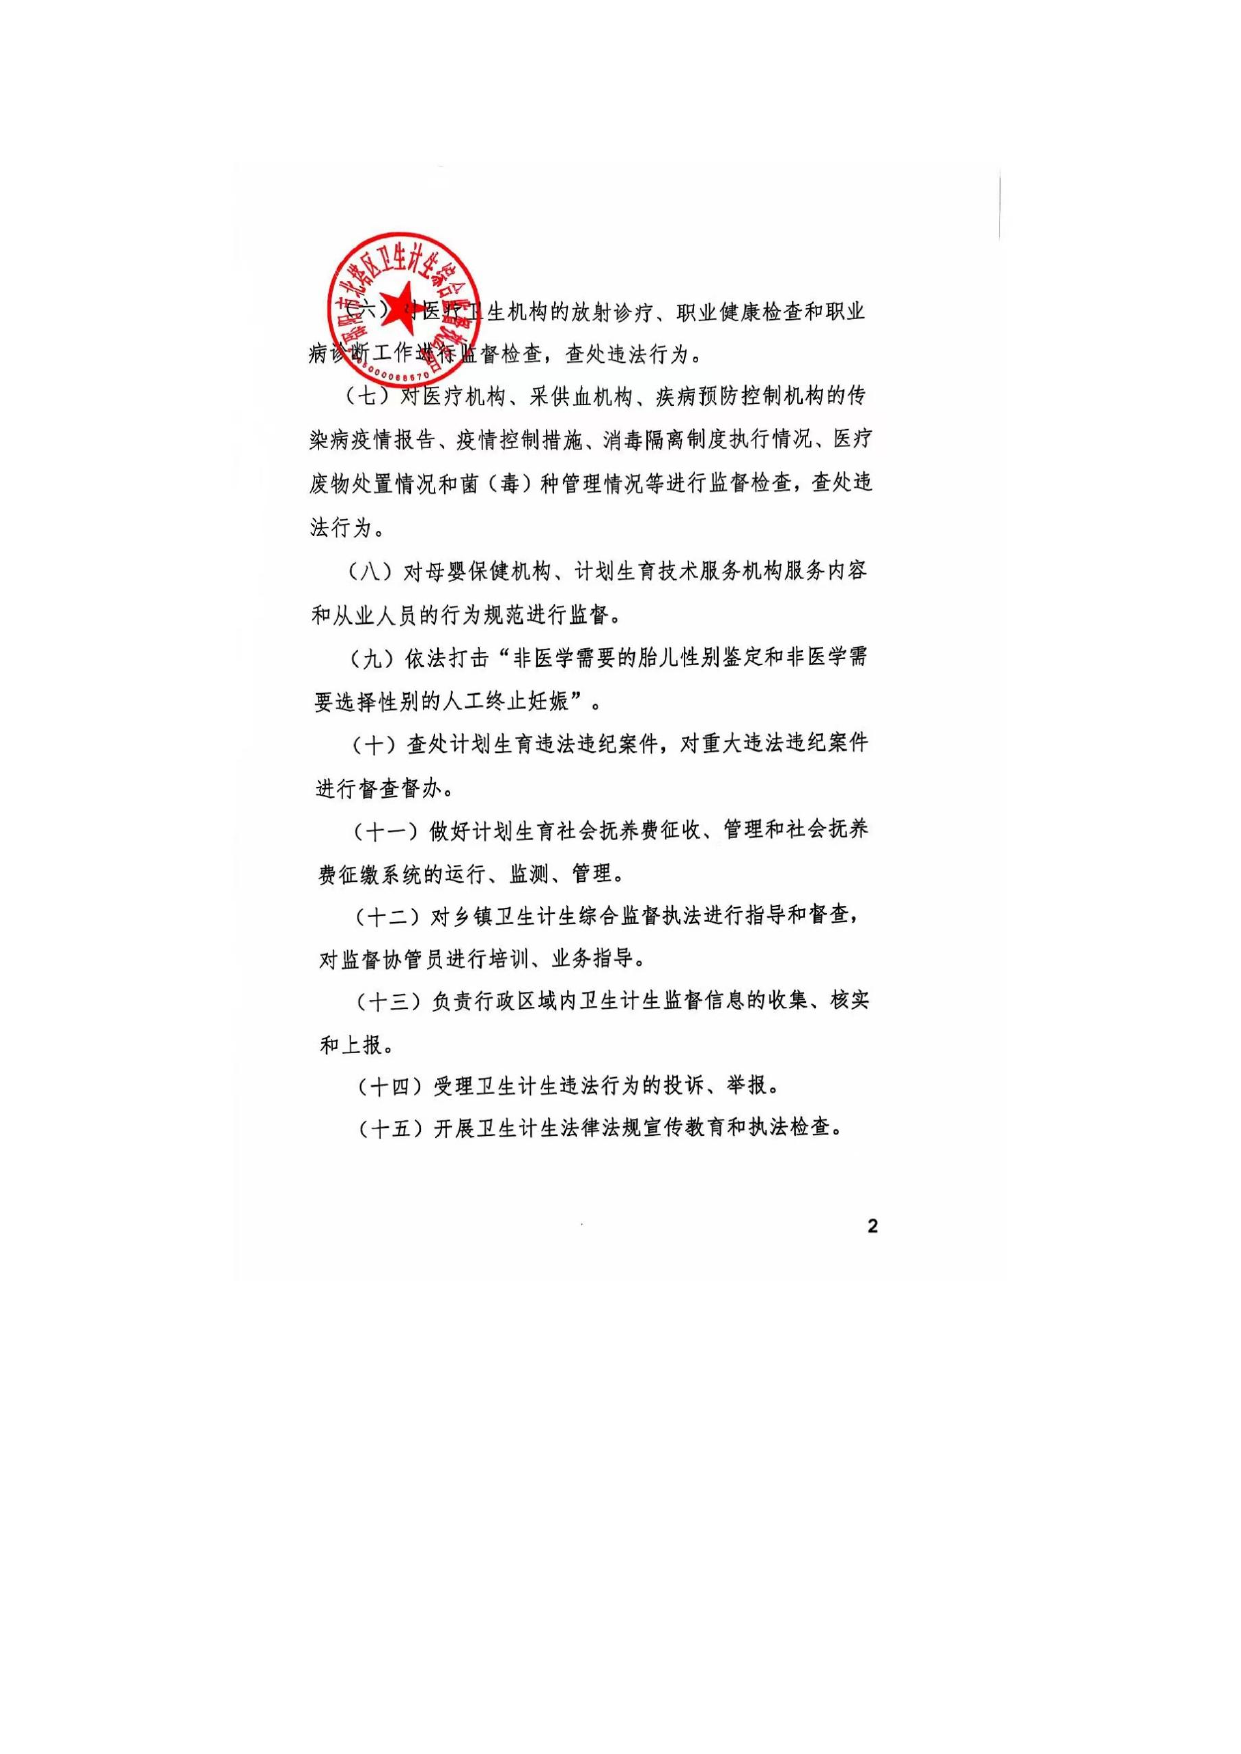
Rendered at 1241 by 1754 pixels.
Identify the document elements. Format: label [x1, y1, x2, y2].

picture [187, 162, 1053, 1281]
